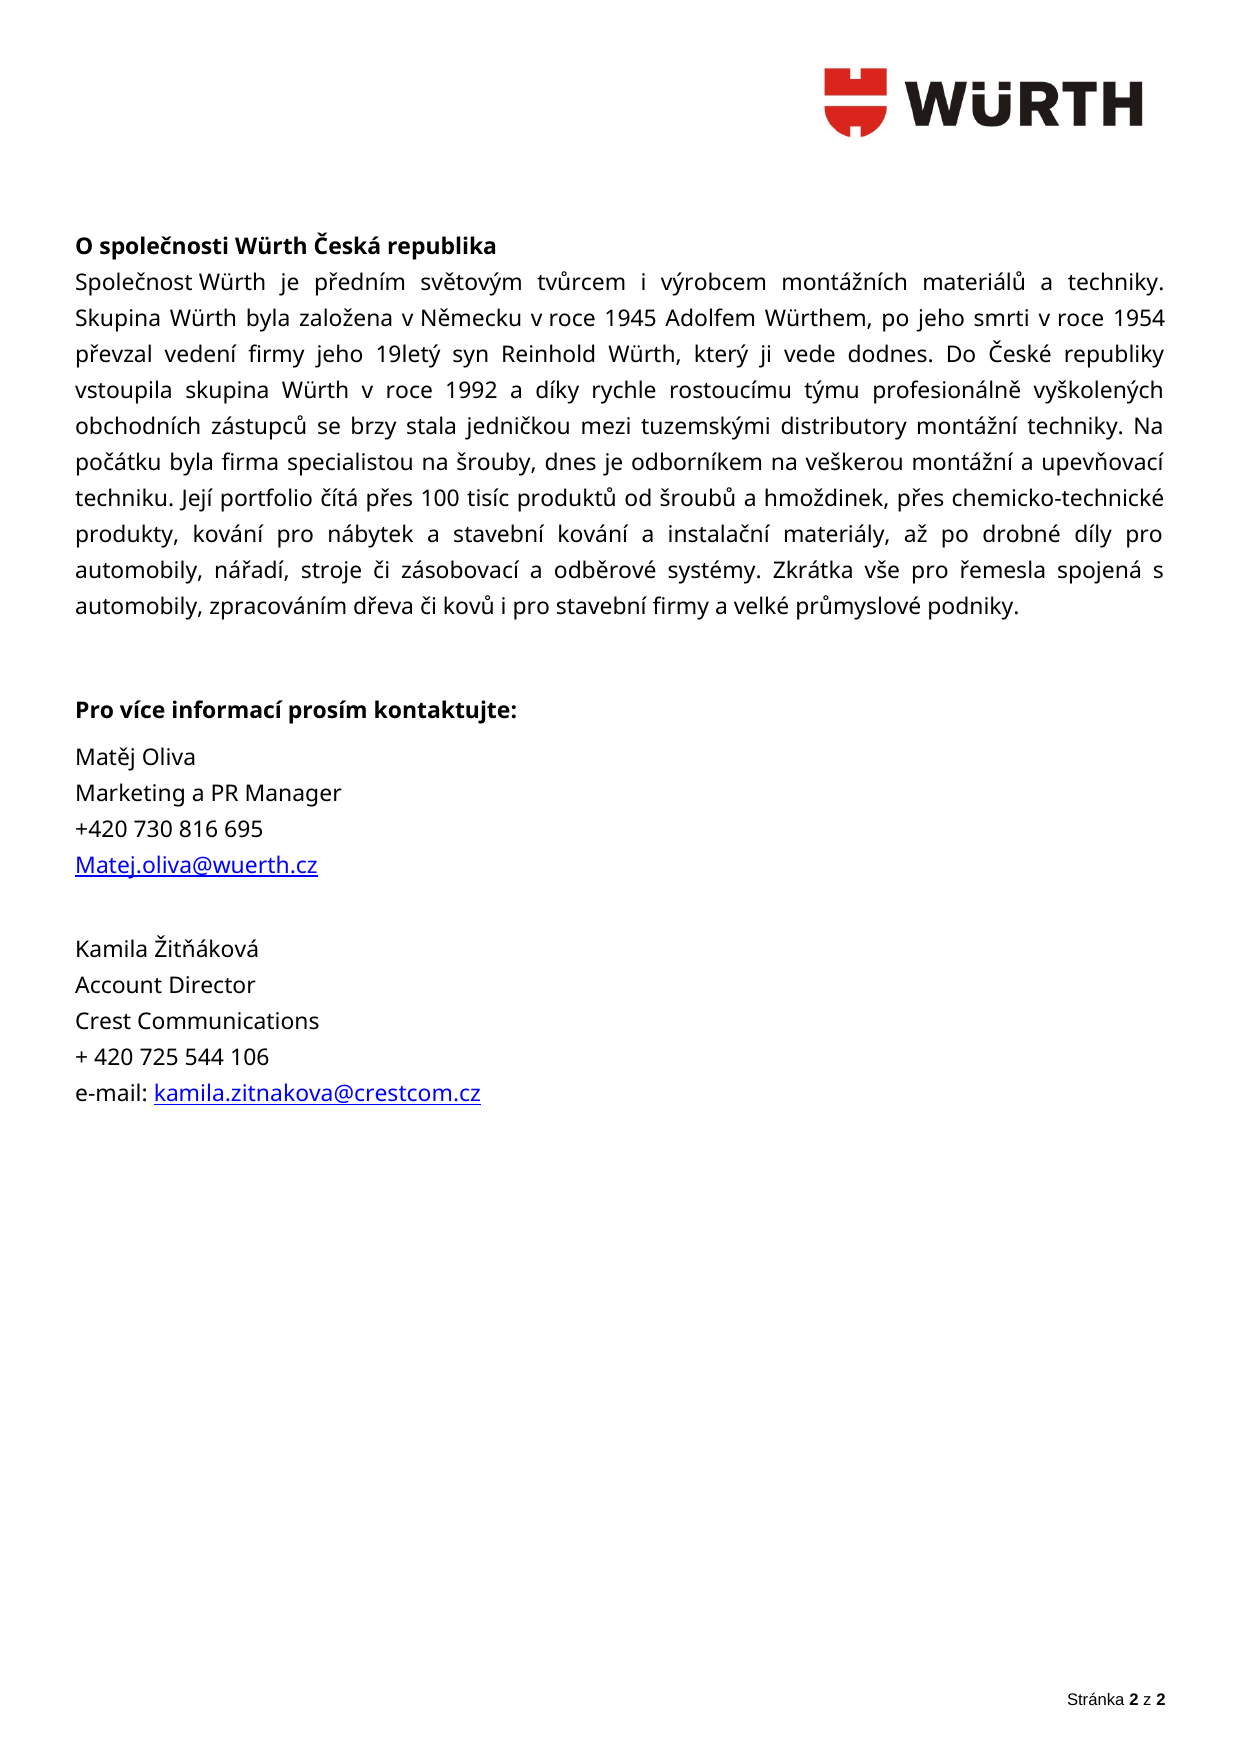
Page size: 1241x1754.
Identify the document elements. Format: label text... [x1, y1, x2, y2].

text Pro více informací prosím kontaktujte: [75, 694, 1165, 726]
text Marketing a PR Manager [75, 777, 1165, 808]
text Matej.oliva@wuerth.cz [75, 849, 1165, 880]
text Společnost Würth je předním světovým tvůrcem i výrobcem montážních materiálů a techniky. Skupina Würth byla založena v Německu v roce 1945 Adolfem Würthem, po jeho smrti v roce 1954 převzal vedení firmy jeho 19letý syn Reinhold Würth, který ji vede dodnes. Do České republiky vstoupila skupina Würth v roce 1992 a díky rychle rostoucímu týmu profesionálně vyškolených obchodních zástupců se brzy stala jedničkou mezi tuzemskými distributory montážní techniky. Na počátku byla firma specialistou na šrouby, dnes je odborníkem na veškerou montážní a upevňovací techniku. Její portfolio čítá přes 100 tisíc produktů od šroubů a hmoždinek, přes chemicko-technické produkty, kování pro nábytek a stavební kování a instalační materiály, až po drobné díly pro automobily, nářadí, stroje či zásobovací a odběrové systémy. Zkrátka vše pro řemesla spojená s automobily, zpracováním dřeva či kovů i pro stavební firmy a velké průmyslové podniky. [75, 266, 1165, 621]
text Kamila Žitňáková Account Director Crest Communications + 420 725 544 106 e-mail: kamila.zitnakova@crestcom.cz [75, 933, 1165, 1108]
text +420 730 816 695 [75, 813, 1165, 844]
picture [793, 38, 1169, 166]
text Matěj Oliva [75, 741, 1165, 772]
text O společnosti Würth Česká republika [75, 230, 1165, 261]
